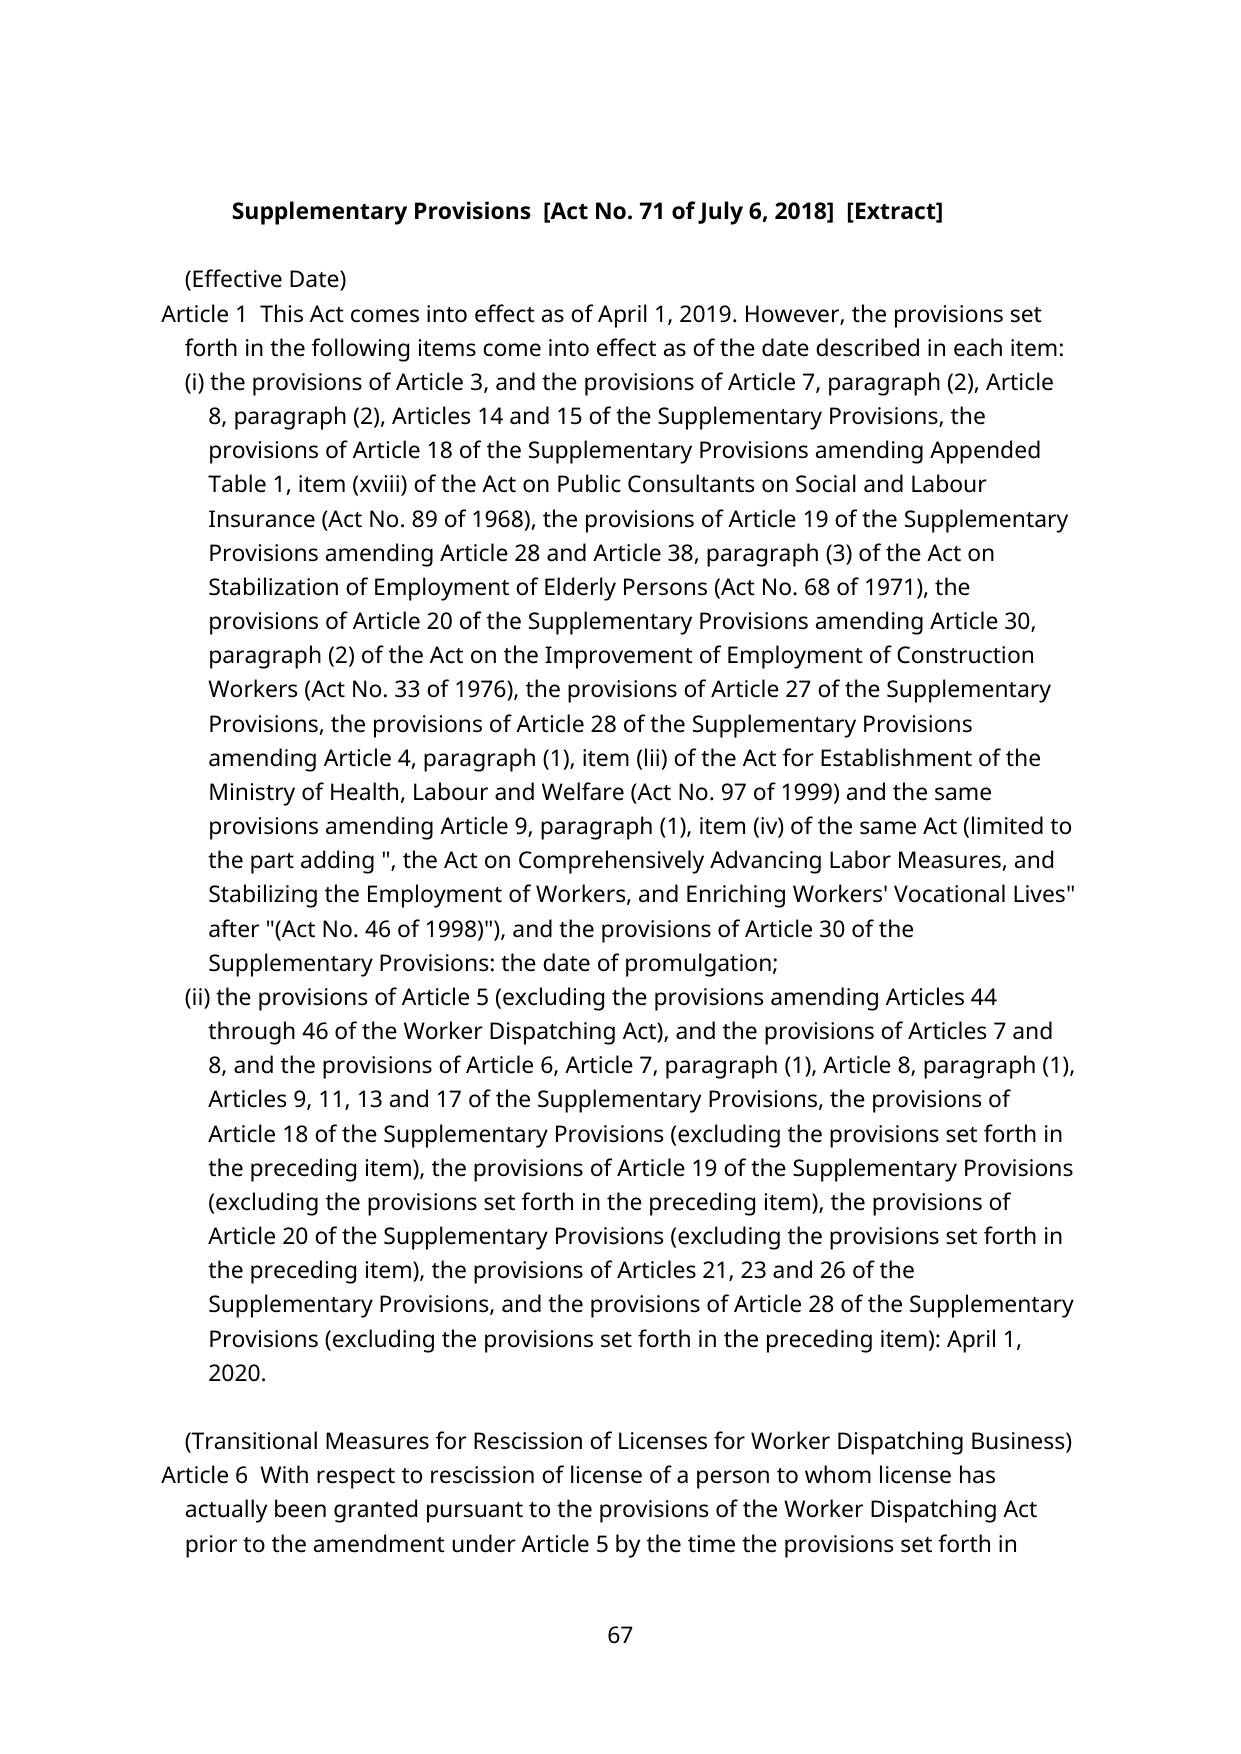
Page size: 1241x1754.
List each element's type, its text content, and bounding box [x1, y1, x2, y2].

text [161, 1458, 1079, 1560]
text (ii) the provisions of Article 5 (excluding the provisions amending Articles 44 through 46 of the Worker Dispatching Act), and the provisions of Articles 7 and 8, and the provisions of Article 6, Article 7, paragraph (1), Article 8, paragraph (1), Articles 9, 11, 13 and 17 of the Supplementary Provisions, the provisions of Article 18 of the Supplementary Provisions (excluding the provisions set forth in the preceding item), the provisions of Article 19 of the Supplementary Provisions (excluding the provisions set forth in the preceding item), the provisions of Article 20 of the Supplementary Provisions (excluding the provisions set forth in the preceding item), the provisions of Articles 21, 23 and 26 of the Supplementary Provisions, and the provisions of Article 28 of the Supplementary Provisions (excluding the provisions set forth in the preceding item): April 1, 2020. [184, 979, 1079, 1389]
text (i) the provisions of Article 3, and the provisions of Article 7, paragraph (2), Article 8, paragraph (2), Articles 14 and 15 of the Supplementary Provisions, the provisions of Article 18 of the Supplementary Provisions amending Appended Table 1, item (xviii) of the Act on Public Consultants on Social and Labour Insurance (Act No. 89 of 1968), the provisions of Article 19 of the Supplementary Provisions amending Article 28 and Article 38, paragraph (3) of the Act on Stabilization of Employment of Elderly Persons (Act No. 68 of 1971), the provisions of Article 20 of the Supplementary Provisions amending Article 30, paragraph (2) of the Act on the Improvement of Employment of Construction Workers (Act No. 33 of 1976), the provisions of Article 27 of the Supplementary Provisions, the provisions of Article 28 of the Supplementary Provisions amending Article 4, paragraph (1), item (lii) of the Act for Establishment of the Ministry of Health, Labour and Welfare (Act No. 97 of 1999) and the same provisions amending Article 9, paragraph (1), item (iv) of the same Act (limited to the part adding ", the Act on Comprehensively Advancing Labor Measures, and Stabilizing the Employment of Workers, and Enriching Workers' Vocational Lives" after "(Act No. 46 of 1998)"), and the provisions of Article 30 of the Supplementary Provisions: the date of promulgation; [184, 364, 1079, 979]
text Article 1 This Act comes into effect as of April 1, 2019. However, the provisions set forth in the following items come into effect as of the date described in each item: [161, 296, 1079, 364]
text (Transitional Measures for Rescission of Licenses for Worker Dispatching Business) [184, 1424, 1079, 1458]
text Supplementary Provisions [Act No. 71 of July 6, 2018] [Extract] [230, 194, 1079, 228]
text (Effective Date) [184, 262, 1079, 296]
